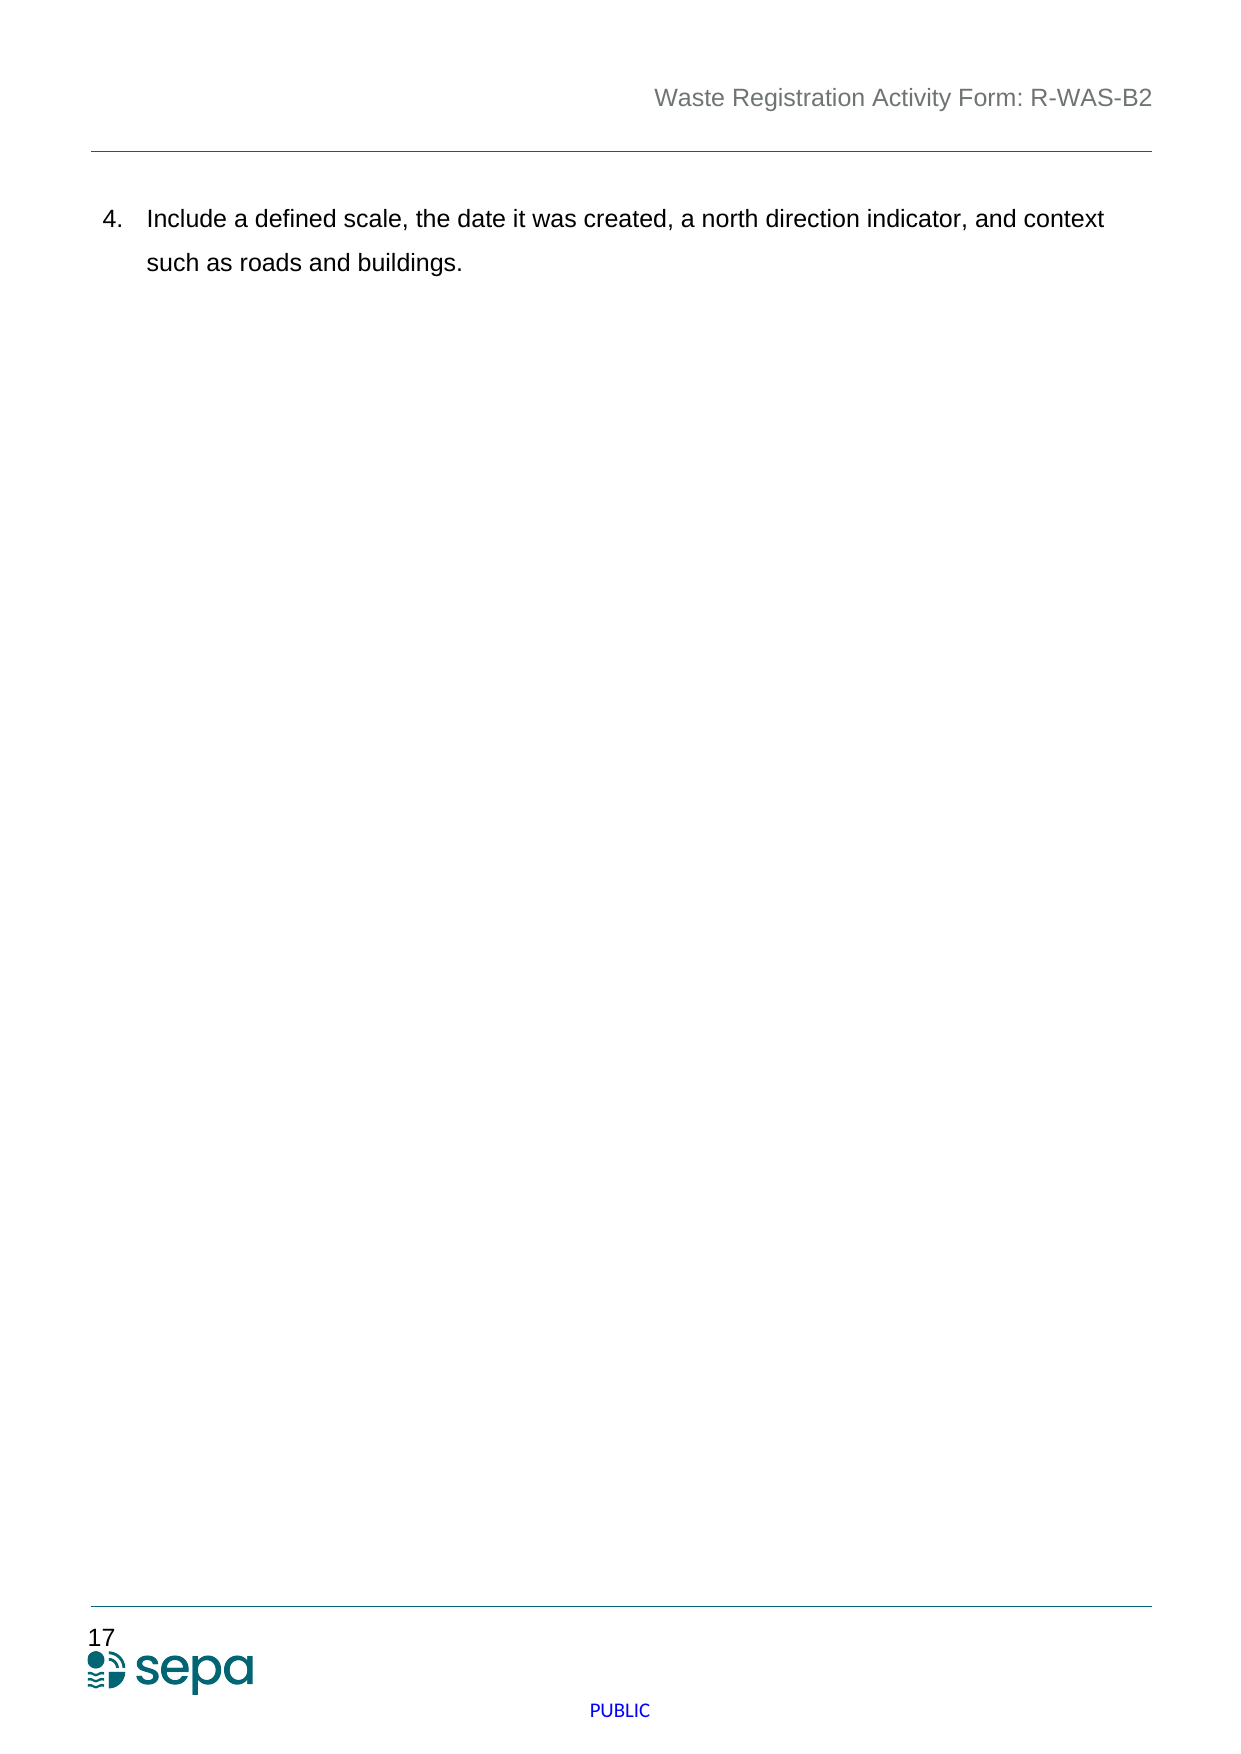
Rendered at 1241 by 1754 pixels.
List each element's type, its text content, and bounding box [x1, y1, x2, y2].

list Include a defined scale, the date it was created, a north direction indicator, and context such as roads and buildings. [102, 204, 1153, 276]
picture [87, 1651, 253, 1695]
